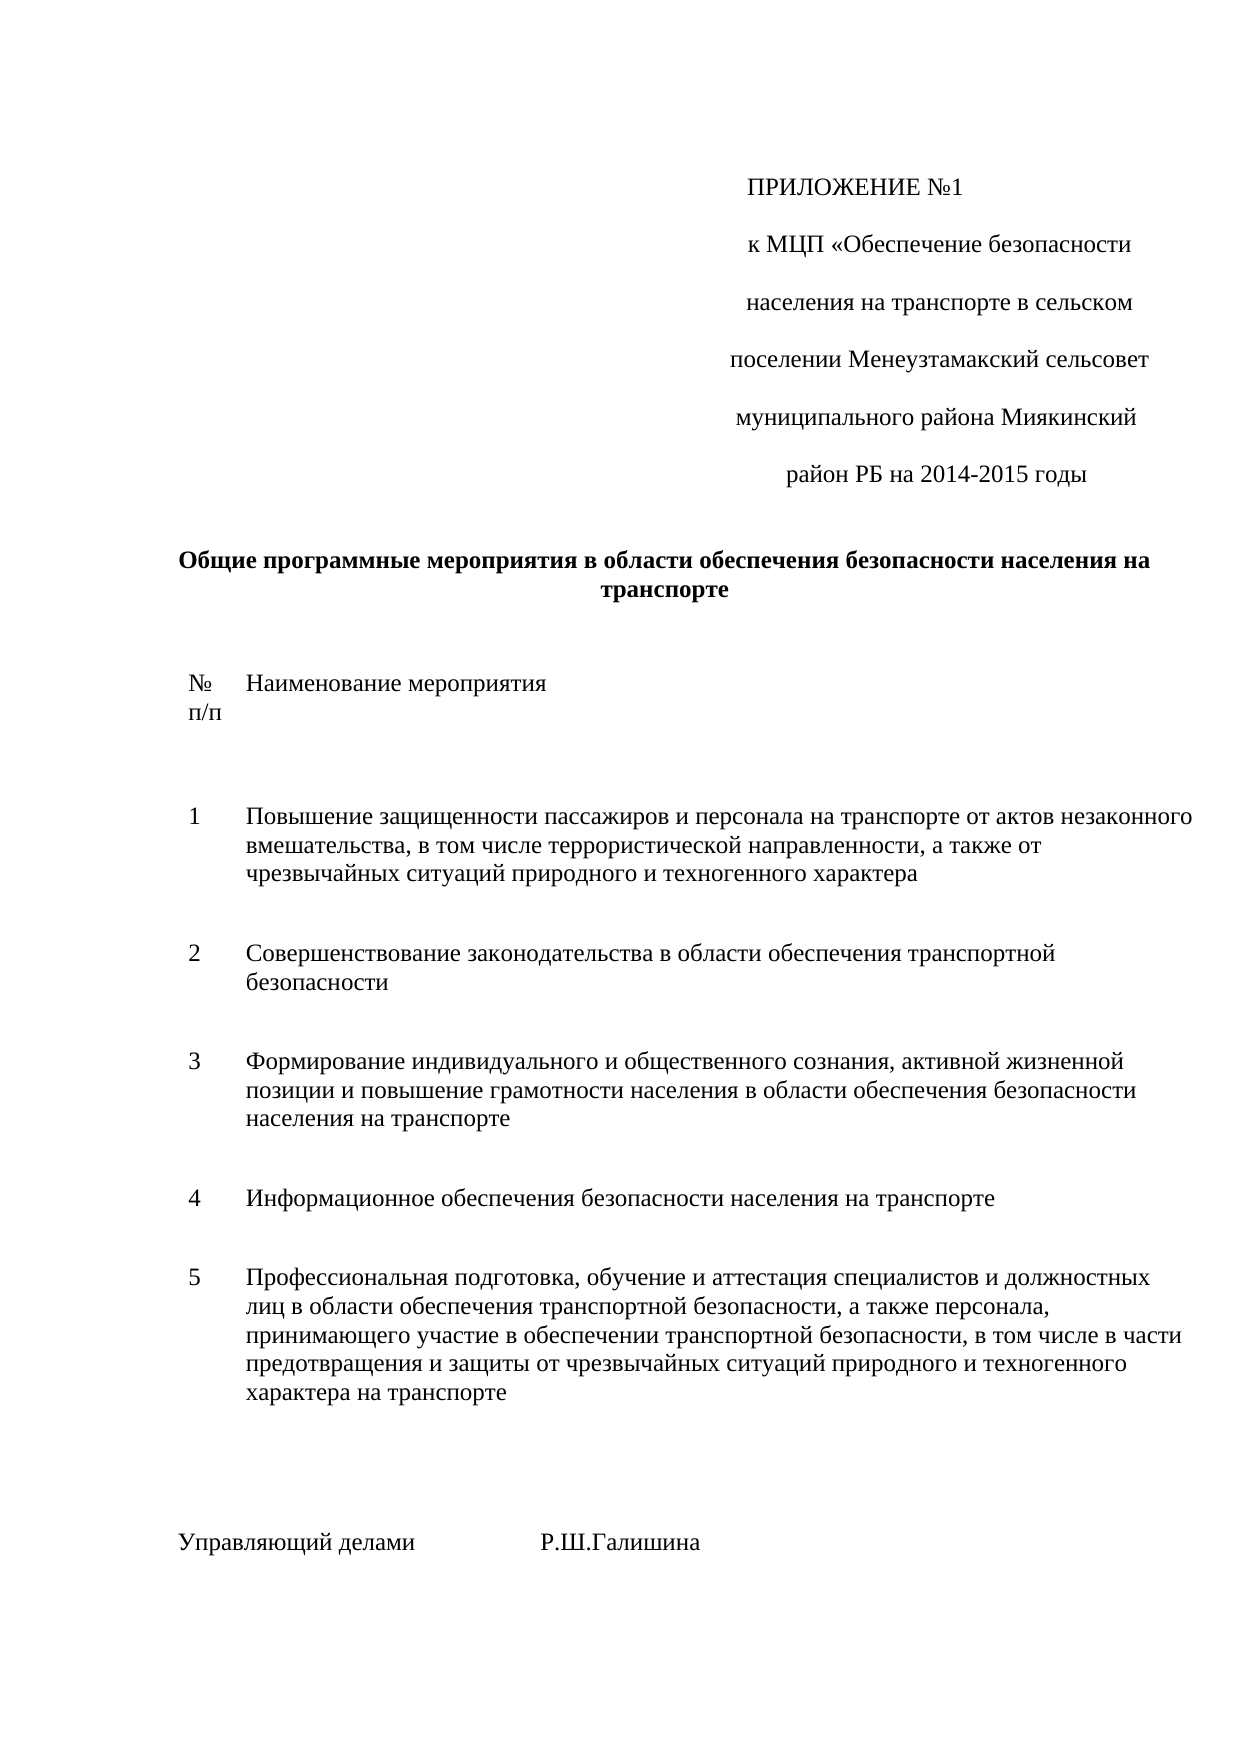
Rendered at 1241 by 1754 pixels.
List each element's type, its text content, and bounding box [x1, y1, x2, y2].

table_cell 4 [177, 1143, 235, 1222]
table_cell 5 [177, 1223, 235, 1417]
table_cell Информационное обеспечения безопасности населения на транспорте [235, 1143, 1207, 1222]
table_header № п/п [177, 628, 235, 761]
table_cell Формирование индивидуального и общественного сознания, активной жизненной позиции и повышение грамотности населения в области обеспечения безопасности населения на транспорте [235, 1006, 1207, 1143]
table_cell Повышение защищенности пассажиров и персонала на транспорте от актов незаконного вмешательства, в том числе террористической направленности, а также от чрезвычайных ситуаций природного и техногенного характера [235, 761, 1207, 898]
table_cell 2 [177, 898, 235, 1006]
text ПРИЛОЖЕНИЕ №1 к МЦП «Обеспечение безопасности населения на транспорте в сельском поселении Менеузтамакский сельсовет муниципального района Миякинский район РБ на 2014-2015 годы Общие программные мероприятия в области обеспечения безопасности населения на транспорте [177, 172, 1152, 603]
text Управляющий делами Р.Ш.Галишина [177, 1527, 1152, 1556]
table_cell Совершенствование законодательства в области обеспечения транспортной безопасности [235, 898, 1207, 1006]
table_header Наименование мероприятия [235, 628, 1207, 761]
table_cell 3 [177, 1006, 235, 1143]
table_cell Профессиональная подготовка, обучение и аттестация специалистов и должностных лиц в области обеспечения транспортной безопасности, а также персонала, принимающего участие в обеспечении транспортной безопасности, в том числе в части предотвращения и защиты от чрезвычайных ситуаций природного и техногенного характера на транспорте [235, 1223, 1207, 1417]
table_cell 1 [177, 761, 235, 898]
